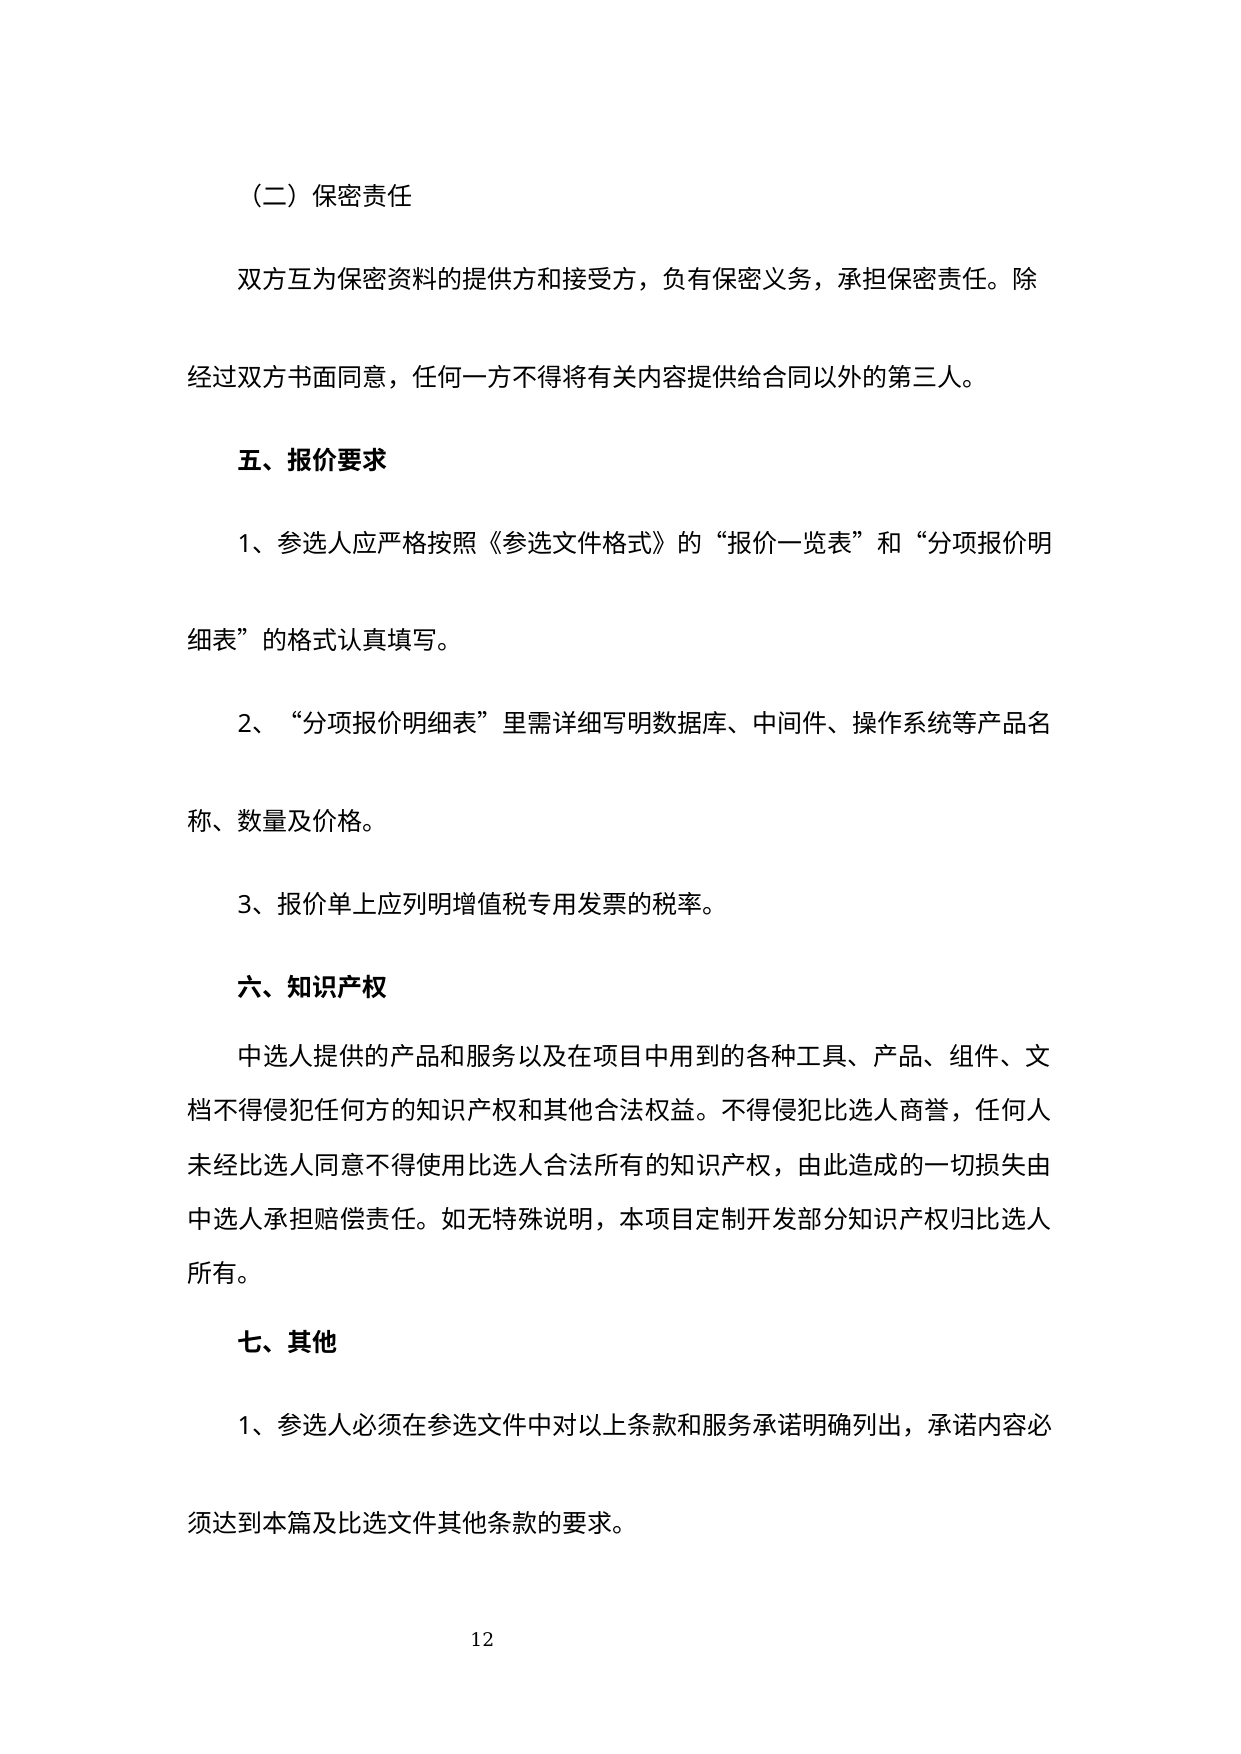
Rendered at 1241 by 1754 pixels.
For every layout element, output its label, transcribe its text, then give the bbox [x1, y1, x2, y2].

text 1、参选人应严格按照《参选文件格式》的“报价一览表”和“分项报价明细表”的格式认真填写。 [187, 509, 1053, 671]
text 六、知识产权 [187, 953, 1053, 1018]
text 双方互为保密资料的提供方和接受方，负有保密义务，承担保密责任。除经过双方书面同意，任何一方不得将有关内容提供给合同以外的第三人。 [187, 245, 1053, 408]
text 3、报价单上应列明增值税专用发票的税率。 [187, 870, 1053, 935]
text 七、其他 [187, 1308, 1053, 1373]
text 2、“分项报价明细表”里需详细写明数据库、中间件、操作系统等产品名称、数量及价格。 [187, 689, 1053, 852]
text 五、报价要求 [187, 426, 1053, 491]
text 中选人提供的产品和服务以及在项目中用到的各种工具、产品、组件、文档不得侵犯任何方的知识产权和其他合法权益。不得侵犯比选人商誉，任何人未经比选人同意不得使用比选人合法所有的知识产权，由此造成的一切损失由中选人承担赔偿责任。如无特殊说明，本项目定制开发部分知识产权归比选人所有。 [187, 1036, 1053, 1290]
text （二）保密责任 [187, 162, 1053, 227]
text 1、参选人必须在参选文件中对以上条款和服务承诺明确列出，承诺内容必须达到本篇及比选文件其他条款的要求。 [187, 1391, 1053, 1554]
